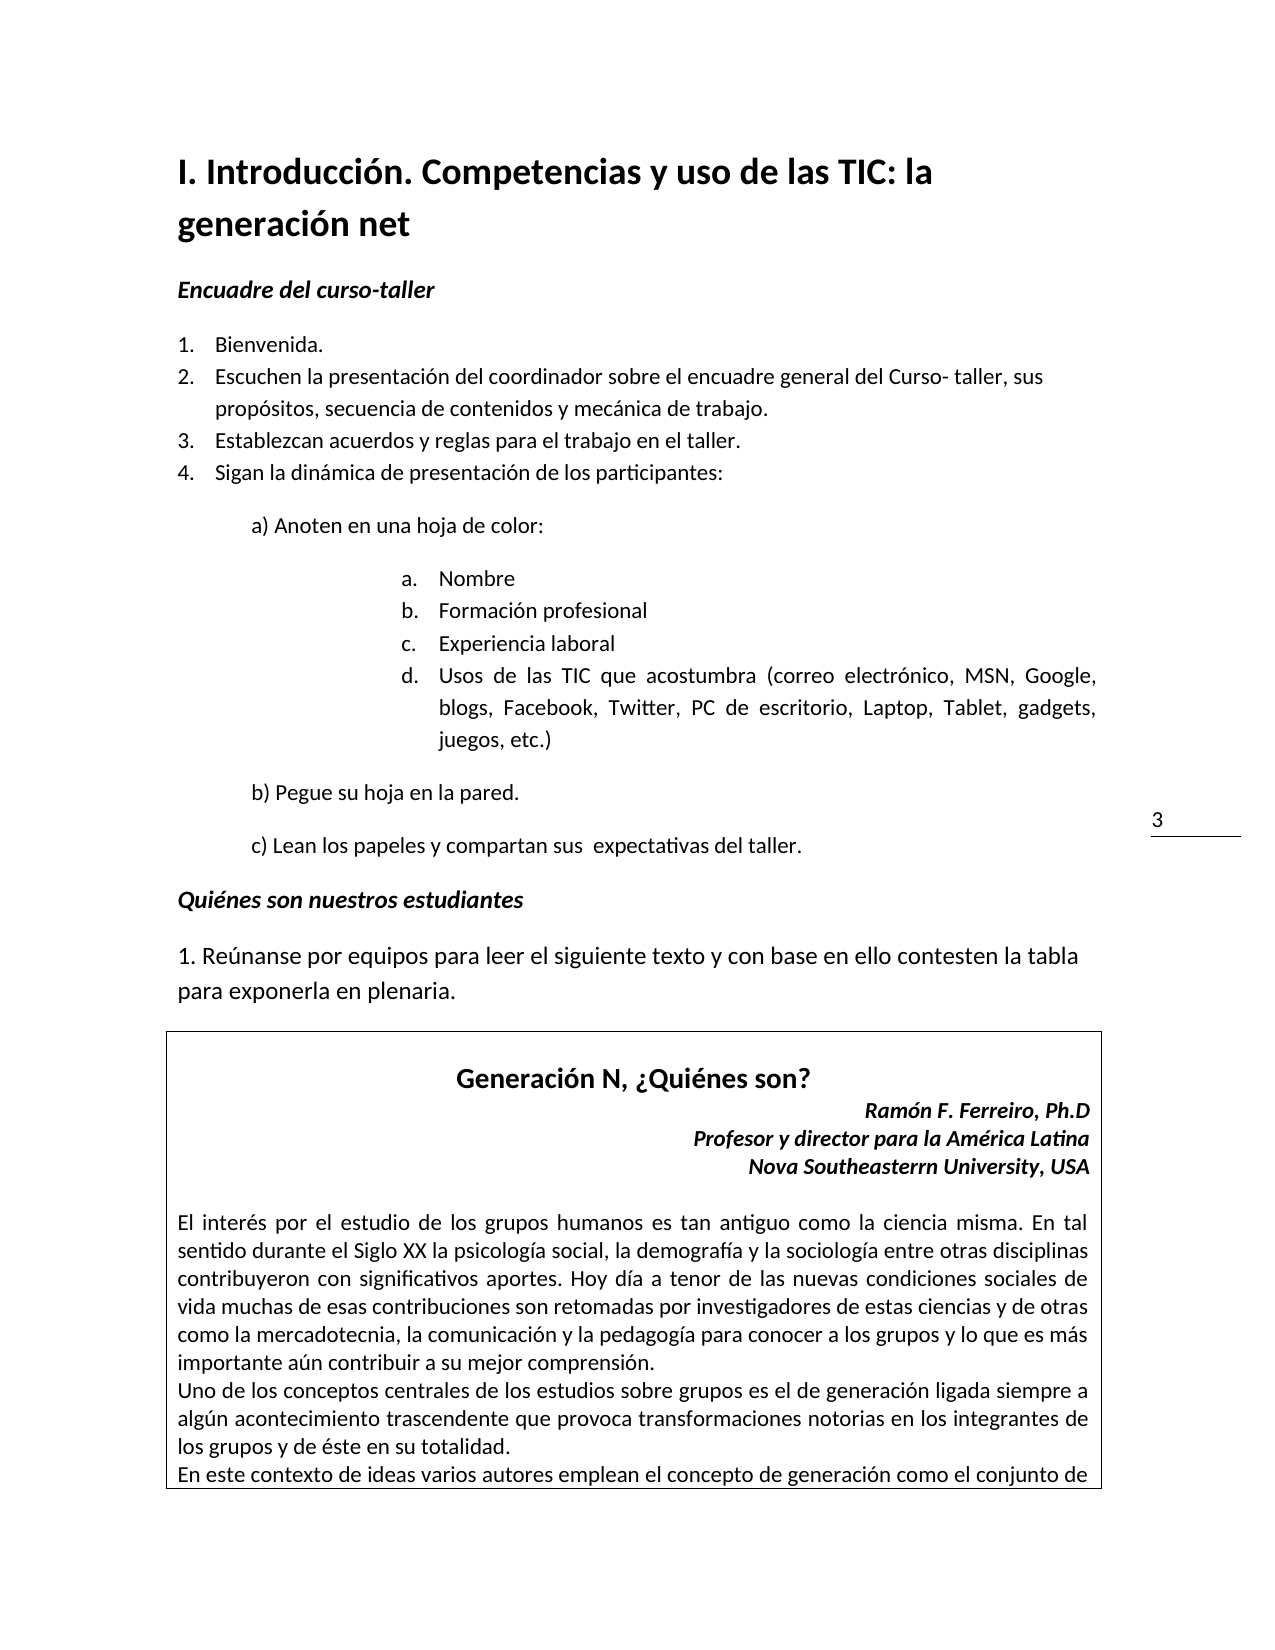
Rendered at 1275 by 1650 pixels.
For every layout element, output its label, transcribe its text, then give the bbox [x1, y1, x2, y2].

list Sigan la dinámica de presentación de los participantes: [177, 458, 1098, 486]
list Experiencia laboral [401, 629, 1098, 657]
text c) Lean los papeles y compartan sus expectativas del taller. [251, 831, 1098, 859]
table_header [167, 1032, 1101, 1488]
text I. Introducción. Competencias y uso de las TIC: la generación net [177, 148, 1098, 246]
text Quiénes son nuestros estudiantes [177, 884, 1098, 915]
list Escuchen la presentación del coordinador sobre el encuadre general del Curso- taller, sus propósitos, secuencia de contenidos y mecánica de trabajo. [177, 362, 1098, 422]
text 1. Reúnanse por equipos para leer el siguiente texto y con base en ello contesten la tabla para exponerla en plenaria. [177, 940, 1098, 1006]
list Establezcan acuerdos y reglas para el trabajo en el taller. [177, 426, 1098, 454]
list Usos de las TIC que acostumbra (correo electrónico, MSN, Google, blogs, Facebook, Twitter, PC de escritorio, Laptop, Tablet, gadgets, juegos, etc.) [401, 661, 1098, 753]
text Encuadre del curso-taller [177, 274, 1098, 304]
text b) Pegue su hoja en la pared. [251, 778, 1098, 806]
list Bienvenida. [177, 330, 1098, 358]
list Formación profesional [401, 597, 1098, 625]
list Nombre [401, 564, 1098, 592]
text a) Anoten en una hoja de color: [251, 511, 1098, 539]
